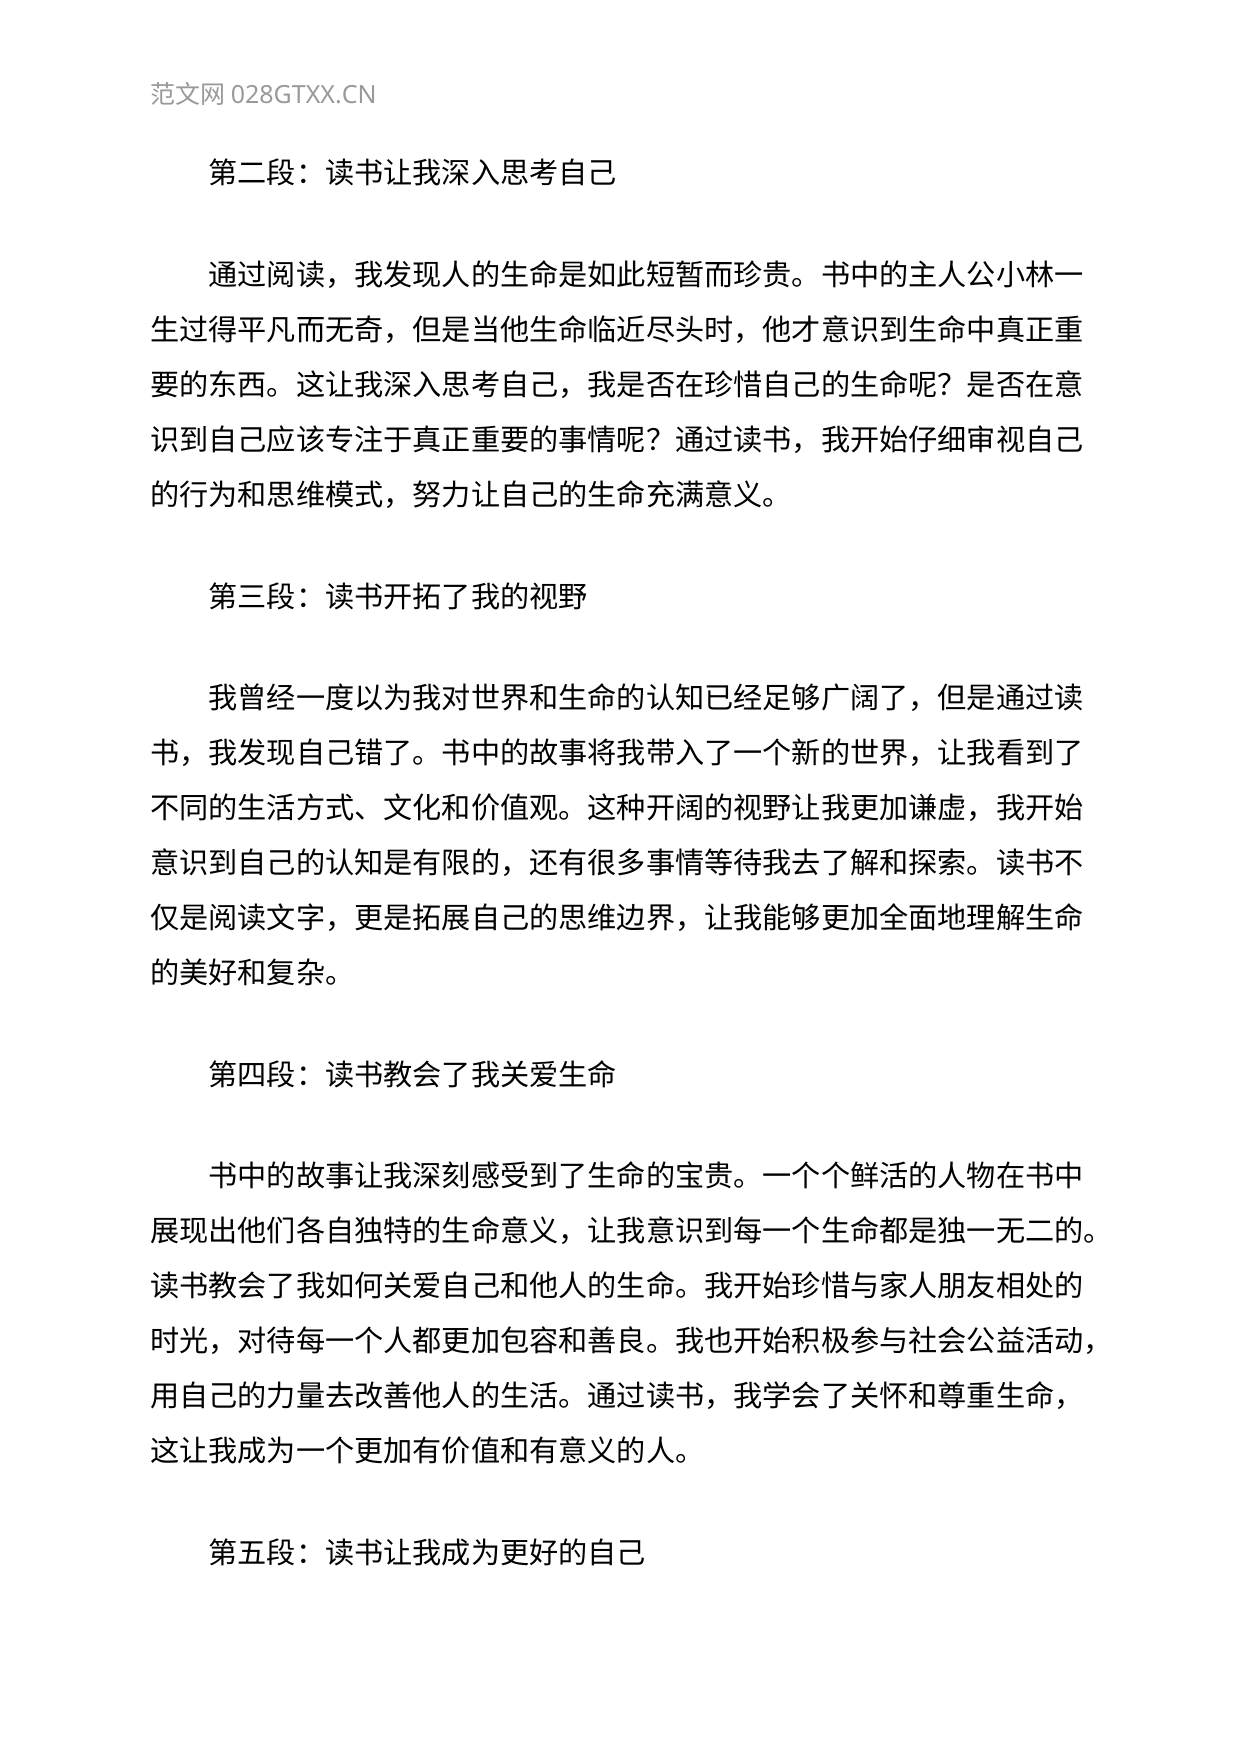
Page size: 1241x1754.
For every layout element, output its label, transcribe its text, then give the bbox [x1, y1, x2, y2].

text 通过阅读，我发现人的生命是如此短暂而珍贵。书中的主人公小林一生过得平凡而无奇，但是当他生命临近尽头时，他才意识到生命中真正重要的东西。这让我深入思考自己，我是否在珍惜自己的生命呢？是否在意识到自己应该专注于真正重要的事情呢？通过读书，我开始仔细审视自己的行为和思维模式，努力让自己的生命充满意义。 [150, 252, 1090, 514]
text 第二段：读书让我深入思考自己 [150, 150, 1090, 192]
text 第三段：读书开拓了我的视野 [150, 573, 1090, 615]
text 我曾经一度以为我对世界和生命的认知已经足够广阔了，但是通过读书，我发现自己错了。书中的故事将我带入了一个新的世界，让我看到了不同的生活方式、文化和价值观。这种开阔的视野让我更加谦虚，我开始意识到自己的认知是有限的，还有很多事情等待我去了解和探索。读书不仅是阅读文字，更是拓展自己的思维边界，让我能够更加全面地理解生命的美好和复杂。 [150, 675, 1090, 992]
text 书中的故事让我深刻感受到了生命的宝贵。一个个鲜活的人物在书中展现出他们各自独特的生命意义，让我意识到每一个生命都是独一无二的。读书教会了我如何关爱自己和他人的生命。我开始珍惜与家人朋友相处的时光，对待每一个人都更加包容和善良。我也开始积极参与社会公益活动，用自己的力量去改善他人的生活。通过读书，我学会了关怀和尊重生命，这让我成为一个更加有价值和有意义的人。 [150, 1153, 1090, 1470]
text 第四段：读书教会了我关爱生命 [150, 1051, 1090, 1093]
text 第五段：读书让我成为更好的自己 [150, 1529, 1090, 1571]
